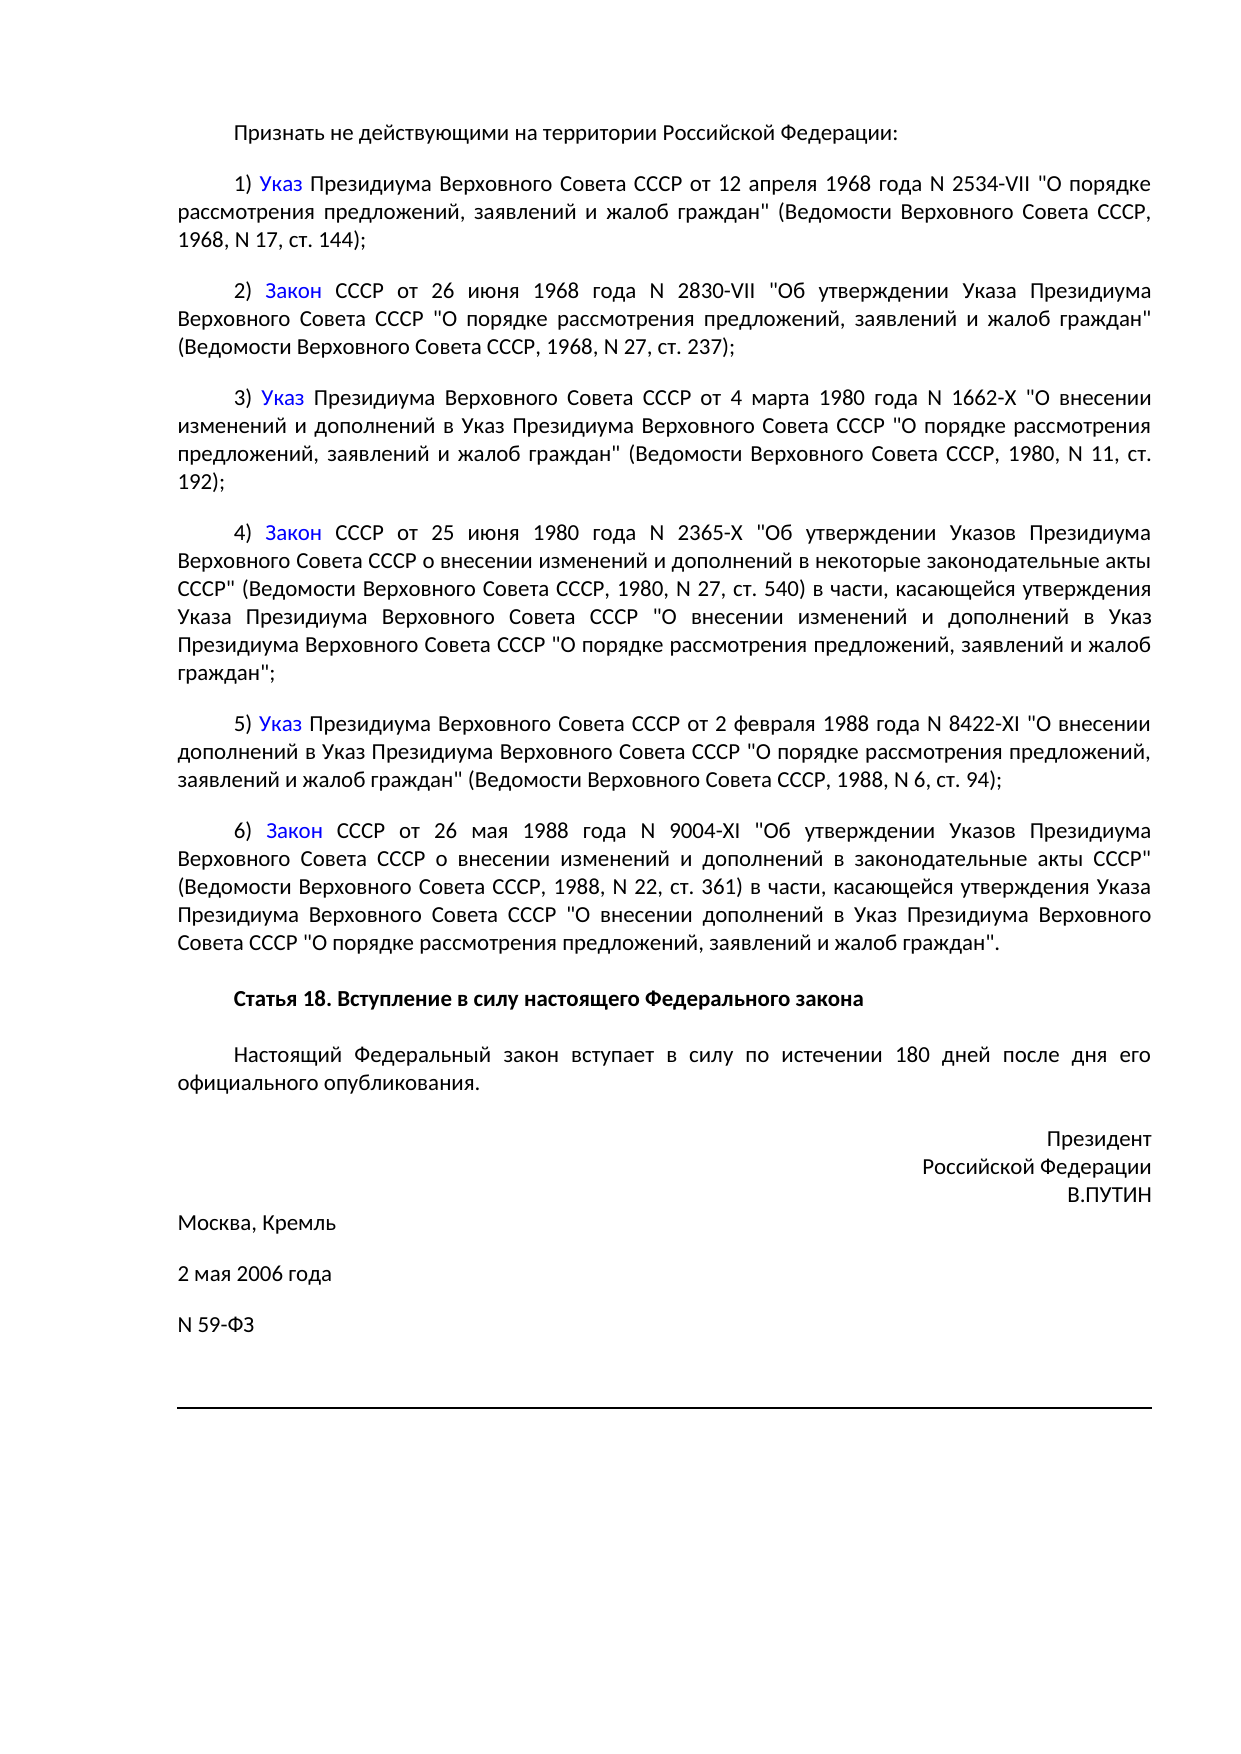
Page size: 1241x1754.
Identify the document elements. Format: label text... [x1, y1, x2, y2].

text Москва, Кремль [177, 1208, 1152, 1236]
text N 59-ФЗ [177, 1310, 1152, 1338]
text Настоящий Федеральный закон вступает в силу по истечении 180 дней после дня его официального опубликования. [177, 1040, 1152, 1096]
text Российской Федерации [177, 1152, 1152, 1180]
text 1) Указ Президиума Верховного Совета СССР от 12 апреля 1968 года N 2534-VII "О порядке рассмотрения предложений, заявлений и жалоб граждан" (Ведомости Верховного Совета СССР, 1968, N 17, ст. 144); [177, 169, 1152, 253]
text 2 мая 2006 года [177, 1259, 1152, 1287]
text 2) Закон СССР от 26 июня 1968 года N 2830-VII "Об утверждении Указа Президиума Верховного Совета СССР "О порядке рассмотрения предложений, заявлений и жалоб граждан" (Ведомости Верховного Совета СССР, 1968, N 27, ст. 237); [177, 276, 1152, 360]
text 3) Указ Президиума Верховного Совета СССР от 4 марта 1980 года N 1662-X "О внесении изменений и дополнений в Указ Президиума Верховного Совета СССР "О порядке рассмотрения предложений, заявлений и жалоб граждан" (Ведомости Верховного Совета СССР, 1980, N 11, ст. 192); [177, 383, 1152, 495]
text 5) Указ Президиума Верховного Совета СССР от 2 февраля 1988 года N 8422-XI "О внесении дополнений в Указ Президиума Верховного Совета СССР "О порядке рассмотрения предложений, заявлений и жалоб граждан" (Ведомости Верховного Совета СССР, 1988, N 6, ст. 94); [177, 709, 1152, 793]
text 6) Закон СССР от 26 мая 1988 года N 9004-XI "Об утверждении Указов Президиума Верховного Совета СССР о внесении изменений и дополнений в законодательные акты СССР" (Ведомости Верховного Совета СССР, 1988, N 22, ст. 361) в части, касающейся утверждения Указа Президиума Верховного Совета СССР "О внесении дополнений в Указ Президиума Верховного Совета СССР "О порядке рассмотрения предложений, заявлений и жалоб граждан". [177, 816, 1152, 956]
title Статья 18. Вступление в силу настоящего Федерального закона [177, 984, 1152, 1012]
text В.ПУТИН [177, 1180, 1152, 1208]
text Президент [177, 1124, 1152, 1152]
text Признать не действующими на территории Российской Федерации: [177, 118, 1152, 146]
text 4) Закон СССР от 25 июня 1980 года N 2365-X "Об утверждении Указов Президиума Верховного Совета СССР о внесении изменений и дополнений в некоторые законодательные акты СССР" (Ведомости Верховного Совета СССР, 1980, N 27, ст. 540) в части, касающейся утверждения Указа Президиума Верховного Совета СССР "О внесении изменений и дополнений в Указ Президиума Верховного Совета СССР "О порядке рассмотрения предложений, заявлений и жалоб граждан"; [177, 518, 1152, 686]
